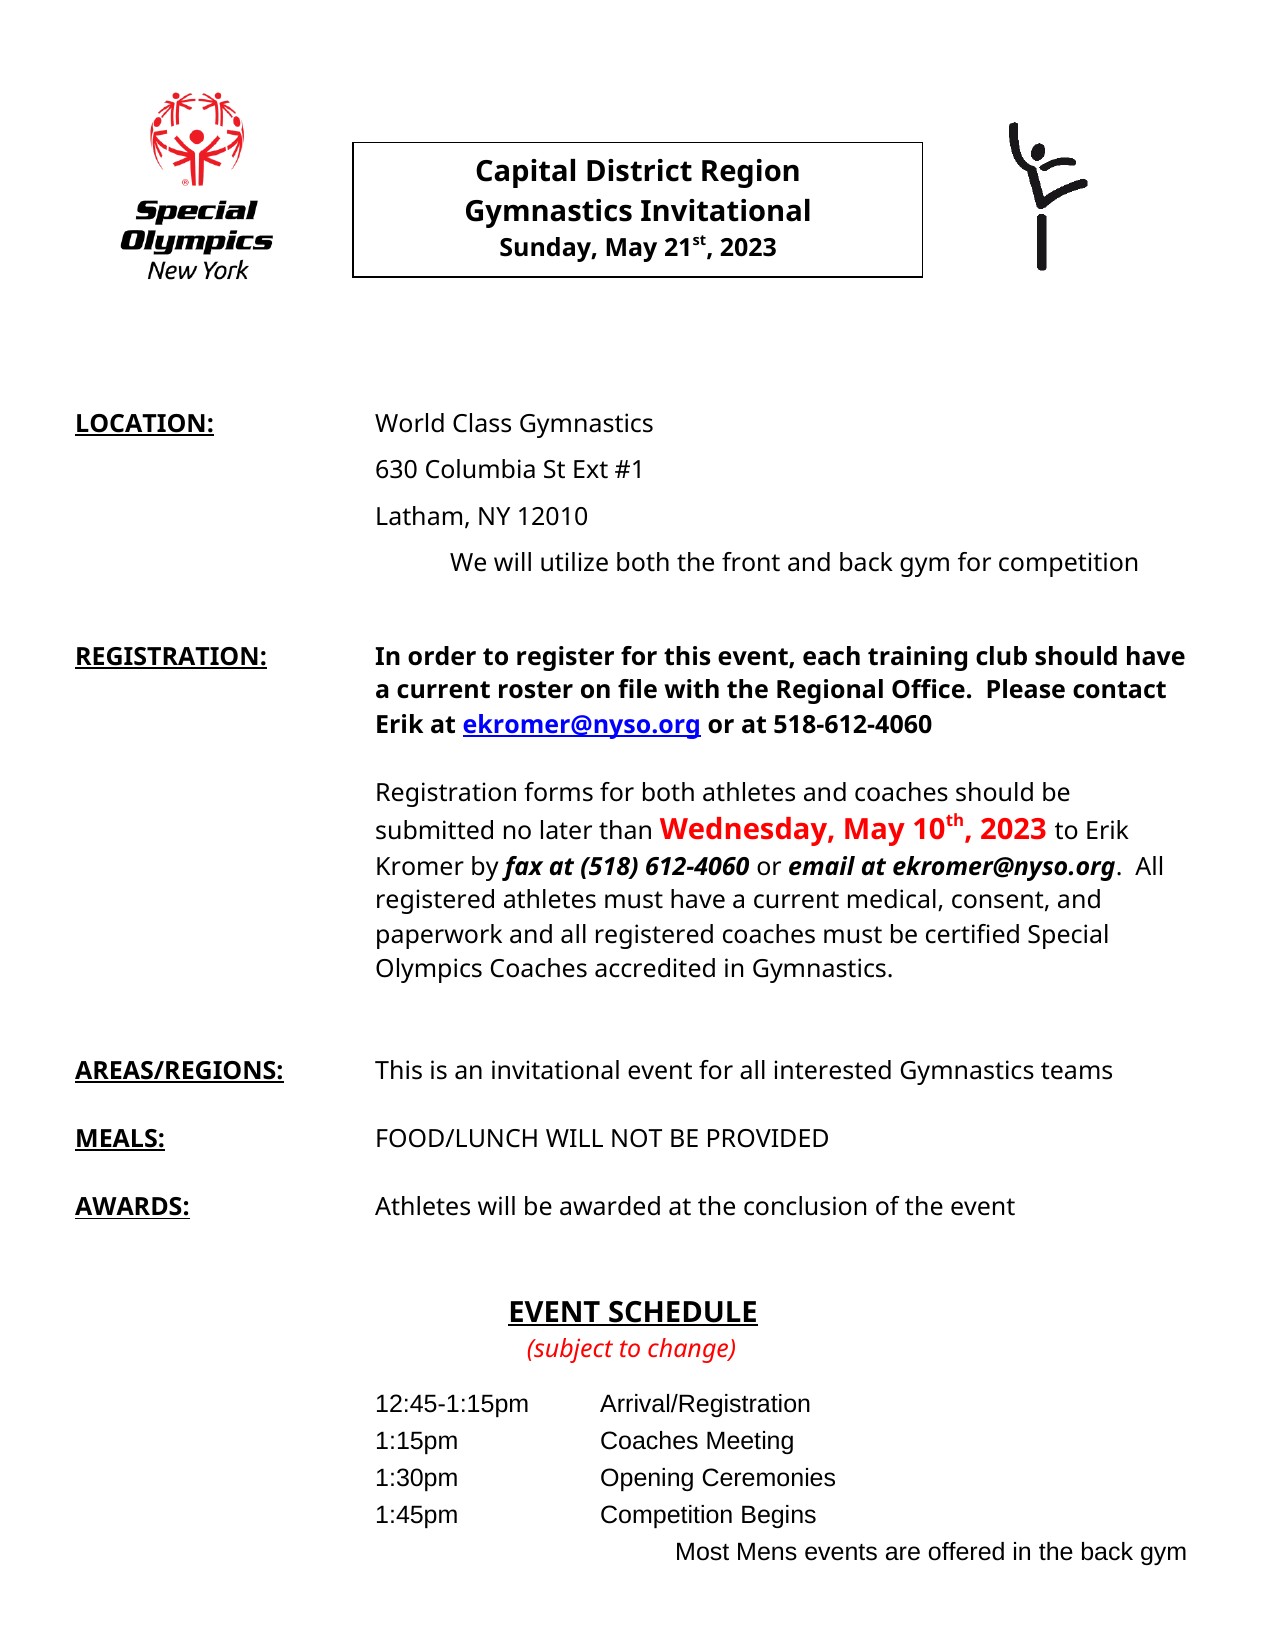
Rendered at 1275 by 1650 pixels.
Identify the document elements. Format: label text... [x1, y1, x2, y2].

text AWARDS: Athletes will be awarded at the conclusion of the event [75, 1189, 1191, 1223]
text 12:45-1:15pm Arrival/Registration [300, 1389, 1191, 1417]
text 1:30pm Opening Ceremonies [300, 1463, 1191, 1492]
text EVENT SCHEDULE [75, 1291, 1191, 1331]
text We will utilize both the front and back gym for competition [75, 545, 1191, 579]
text 1:15pm Coaches Meeting [300, 1426, 1191, 1454]
text REGISTRATION: In order to register for this event, each training club should have a current roster on file with the Regional Office. Please contact Erik at ekromer@nyso.org or at 518-612-4060 [75, 638, 1191, 740]
text 1:45pm Competition Begins [375, 1500, 1191, 1529]
text LOCATION: World Class Gymnastics [75, 405, 1191, 439]
text (subject to change) [75, 1331, 1191, 1365]
text Registration forms for both athletes and coaches should be submitted no later than Wednesday, May 10th, 2023 to Erik Kromer by fax at (518) 612-4060 or email at ekromer@nyso.org. All registered athletes must have a current medical, consent, and paperwork and all registered coaches must be certified Special Olympics Coaches accredited in Gymnastics. [375, 774, 1191, 984]
text Most Mens events are offered in the back gym [375, 1537, 1191, 1566]
picture [75, 75, 318, 304]
picture [900, 88, 1193, 304]
text 630 Columbia St Ext #1 [75, 452, 1191, 486]
text AREAS/REGIONS: This is an invitational event for all interested Gymnastics teams [75, 1052, 1191, 1087]
text MEALS: FOOD/LUNCH WILL NOT BE PROVIDED [75, 1121, 1191, 1155]
text Latham, NY 12010 [75, 498, 1191, 532]
